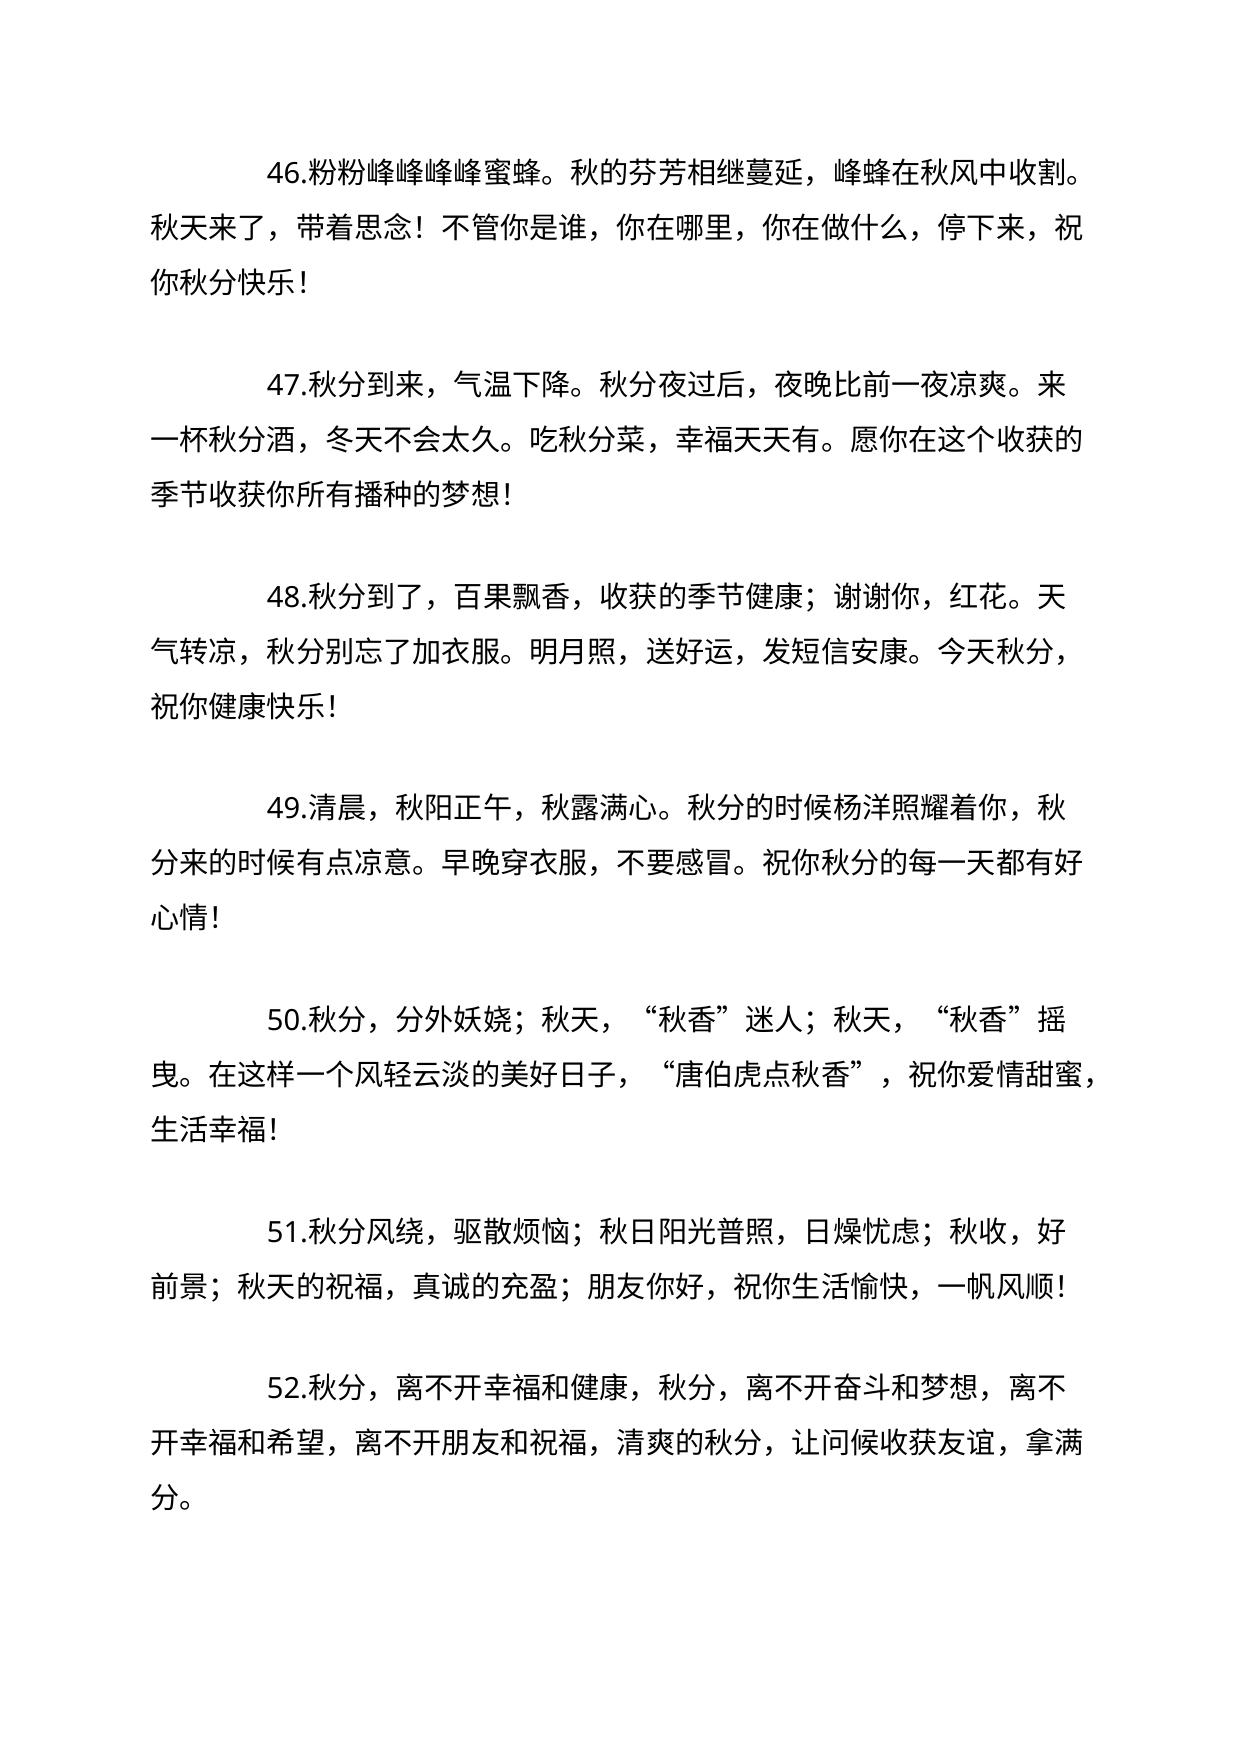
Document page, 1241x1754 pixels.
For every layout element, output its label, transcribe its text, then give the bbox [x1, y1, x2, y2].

text 50.秋分，分外妖娆；秋天，“秋香”迷人；秋天，“秋香”摇曳。在这样一个风轻云淡的美好日子，“唐伯虎点秋香”，祝你爱情甜蜜，生活幸福！ [150, 997, 1090, 1149]
text 49.清晨，秋阳正午，秋露满心。秋分的时候杨洋照耀着你，秋分来的时候有点凉意。早晚穿衣服，不要感冒。祝你秋分的每一天都有好心情！ [150, 785, 1090, 937]
text 47.秋分到来，气温下降。秋分夜过后，夜晚比前一夜凉爽。来一杯秋分酒，冬天不会太久。吃秋分菜，幸福天天有。愿你在这个收获的季节收获你所有播种的梦想！ [150, 362, 1090, 514]
text 48.秋分到了，百果飘香，收获的季节健康；谢谢你，红花。天气转凉，秋分别忘了加衣服。明月照，送好运，发短信安康。今天秋分，祝你健康快乐！ [150, 573, 1090, 726]
text 46.粉粉峰峰峰峰蜜蜂。秋的芬芳相继蔓延，峰蜂在秋风中收割。秋天来了，带着思念！不管你是谁，你在哪里，你在做什么，停下来，祝你秋分快乐！ [150, 150, 1090, 302]
text 52.秋分，离不开幸福和健康，秋分，离不开奋斗和梦想，离不开幸福和希望，离不开朋友和祝福，清爽的秋分，让问候收获友谊，拿满分。 [150, 1365, 1090, 1517]
text 51.秋分风绕，驱散烦恼；秋日阳光普照，日燥忧虑；秋收，好前景；秋天的祝福，真诚的充盈；朋友你好，祝你生活愉快，一帆风顺！ [150, 1208, 1090, 1306]
